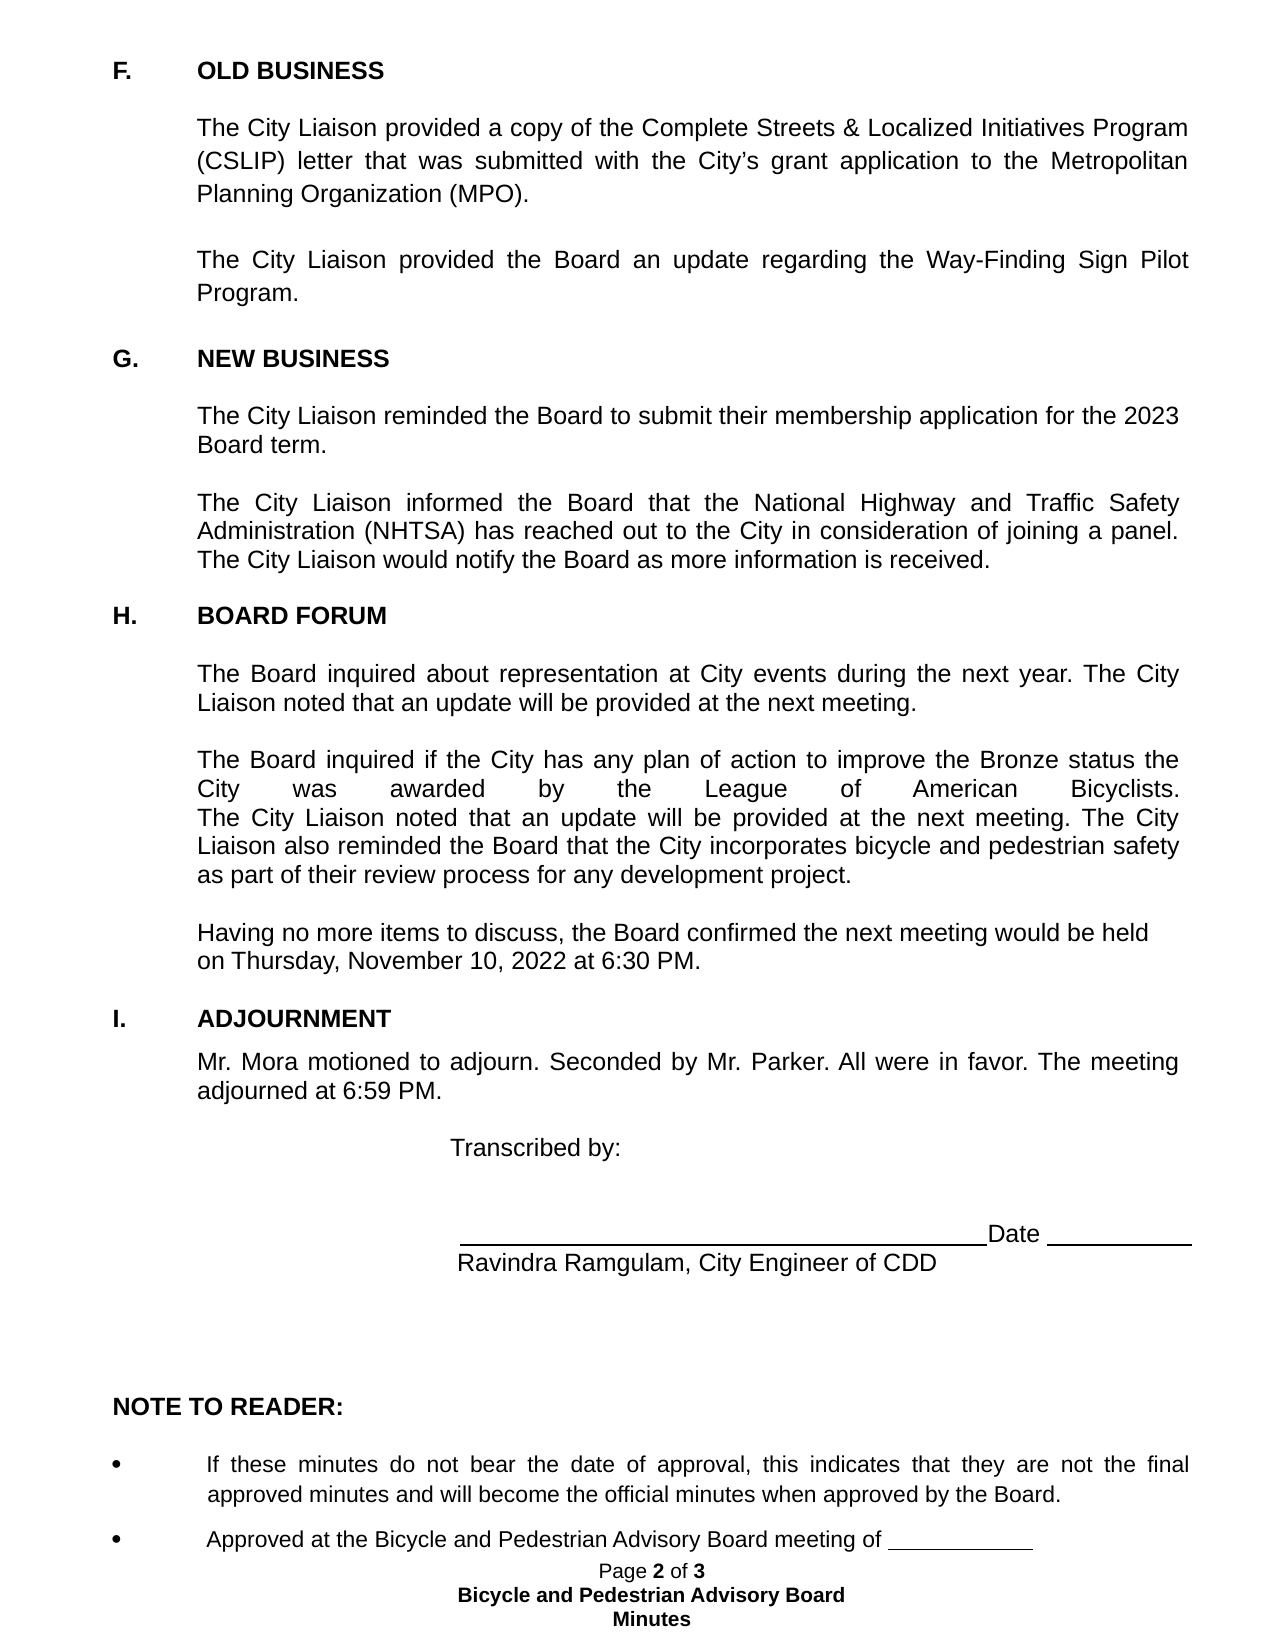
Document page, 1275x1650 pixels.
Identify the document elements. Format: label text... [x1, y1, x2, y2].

text Having no more items to discuss, the Board confirmed the next meeting would be held on Thursday, November 10, 2022 at 6:30 PM. [197, 918, 1181, 975]
text Transcribed by: [112, 1133, 1181, 1162]
text The Board inquired if the City has any plan of action to improve the Bronze status the City was awarded by the League of American Bicyclists. The City Liaison noted that an update will be provided at the next meeting. The City Liaison also reminded the Board that the City incorporates bicycle and pedestrian safety as part of their review process for any development project. [197, 745, 1181, 889]
list NEW BUSINESS [112, 344, 1181, 372]
list Approved at the Bicycle and Pedestrian Advisory Board meeting of [112, 1524, 1191, 1553]
text F. OLD BUSINESS [112, 56, 1181, 85]
text The City Liaison provided a copy of the Complete Streets & Localized Initiatives Program (CSLIP) letter that was submitted with the City’s grant application to the Metropolitan Planning Organization (MPO). [196, 113, 1191, 207]
text The Board inquired about representation at City events during the next year. The City Liaison noted that an update will be provided at the next meeting. [197, 659, 1181, 716]
text H. BOARD FORUM [112, 601, 1181, 630]
text The City Liaison reminded the Board to submit their membership application for the 2023 Board term. [197, 401, 1181, 459]
text Mr. Mora motioned to adjourn. Seconded by Mr. Parker. All were in favor. The meeting adjourned at 6:59 PM. [197, 1047, 1181, 1104]
list If these minutes do not bear the date of approval, this indicates that they are not the final approved minutes and will become the official minutes when approved by the Board. [112, 1451, 1191, 1507]
text Date [187, 1219, 1191, 1248]
text The City Liaison informed the Board that the National Highway and Traffic Safety Administration (NHTSA) has reached out to the City in consideration of joining a panel. The City Liaison would notify the Board as more information is received. [197, 487, 1181, 574]
text NOTE TO READER: [112, 1392, 1191, 1421]
text The City Liaison provided the Board an update regarding the Way-Finding Sign Pilot Program. [196, 245, 1191, 306]
text Ravindra Ramgulam, City Engineer of CDD [112, 1248, 1191, 1277]
text I. ADJOURNMENT [112, 1004, 1181, 1033]
